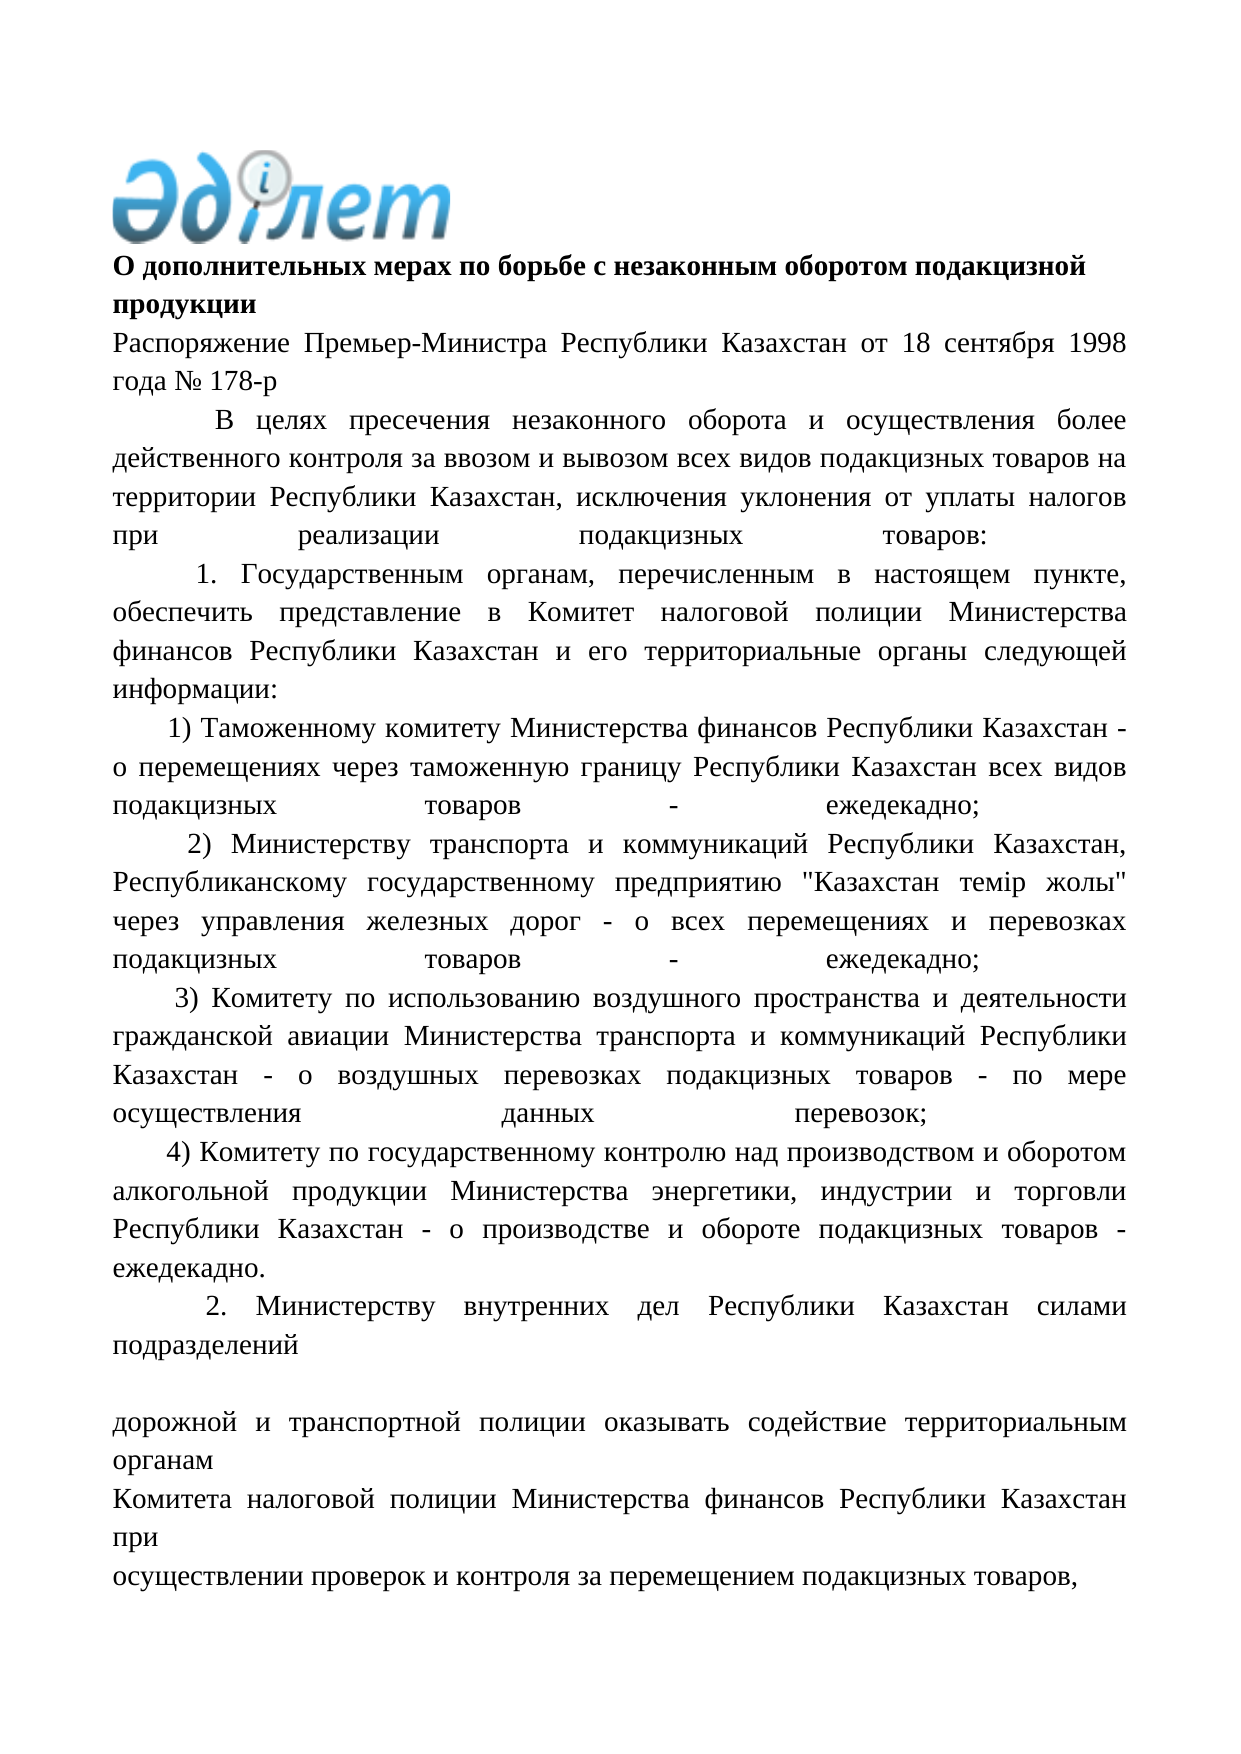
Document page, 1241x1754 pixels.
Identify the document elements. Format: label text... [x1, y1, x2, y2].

text В целях пресечения незаконного оборота и осуществления более действенного контроля за ввозом и вывозом всех видов подакцизных товаров на территории Республики Казахстан, исключения уклонения от уплаты налогов при реализации подакцизных товаров: 1. Государственным органам, перечисленным в настоящем пункте, обеспечить представление в Комитет налоговой полиции Министерства финансов Республики Казахстан и его территориальные органы следующей информации: 1) Таможенному комитету Министерства финансов Республики Казахстан - о перемещениях через таможенную границу Республики Казахстан всех видов подакцизных товаров - ежедекадно; 2) Министерству транспорта и коммуникаций Республики Казахстан, Республиканскому государственному предприятию "Казахстан темір жолы" через управления железных дорог - о всех перемещениях и перевозках подакцизных товаров - ежедекадно; 3) Комитету по использованию воздушного пространства и деятельности гражданской авиации Министерства транспорта и коммуникаций Республики Казахстан - о воздушных перевозках подакцизных товаров - по мере осуществления данных перевозок; 4) Комитету по государственному контролю над производством и оборотом алкогольной продукции Министерства энергетики, индустрии и торговли Республики Казахстан - о производстве и обороте подакцизных товаров - ежедекадно. 2. Министерству внутренних дел Республики Казахстан силами подразделений [112, 402, 1128, 1360]
text осуществлении проверок и контроля за перемещением подакцизных товаров, [112, 1558, 1128, 1592]
text Распоряжение Премьер-Министра Республики Казахстан от 18 сентября 1998 года № 178-р [112, 325, 1128, 397]
text О дополнительных мерах по борьбе с незаконным оборотом подакцизной продукции [112, 248, 1128, 320]
picture [112, 150, 451, 244]
text дорожной и транспортной полиции оказывать содействие территориальным органам [112, 1404, 1128, 1476]
text Комитета налоговой полиции Министерства финансов Республики Казахстан при [112, 1481, 1128, 1553]
